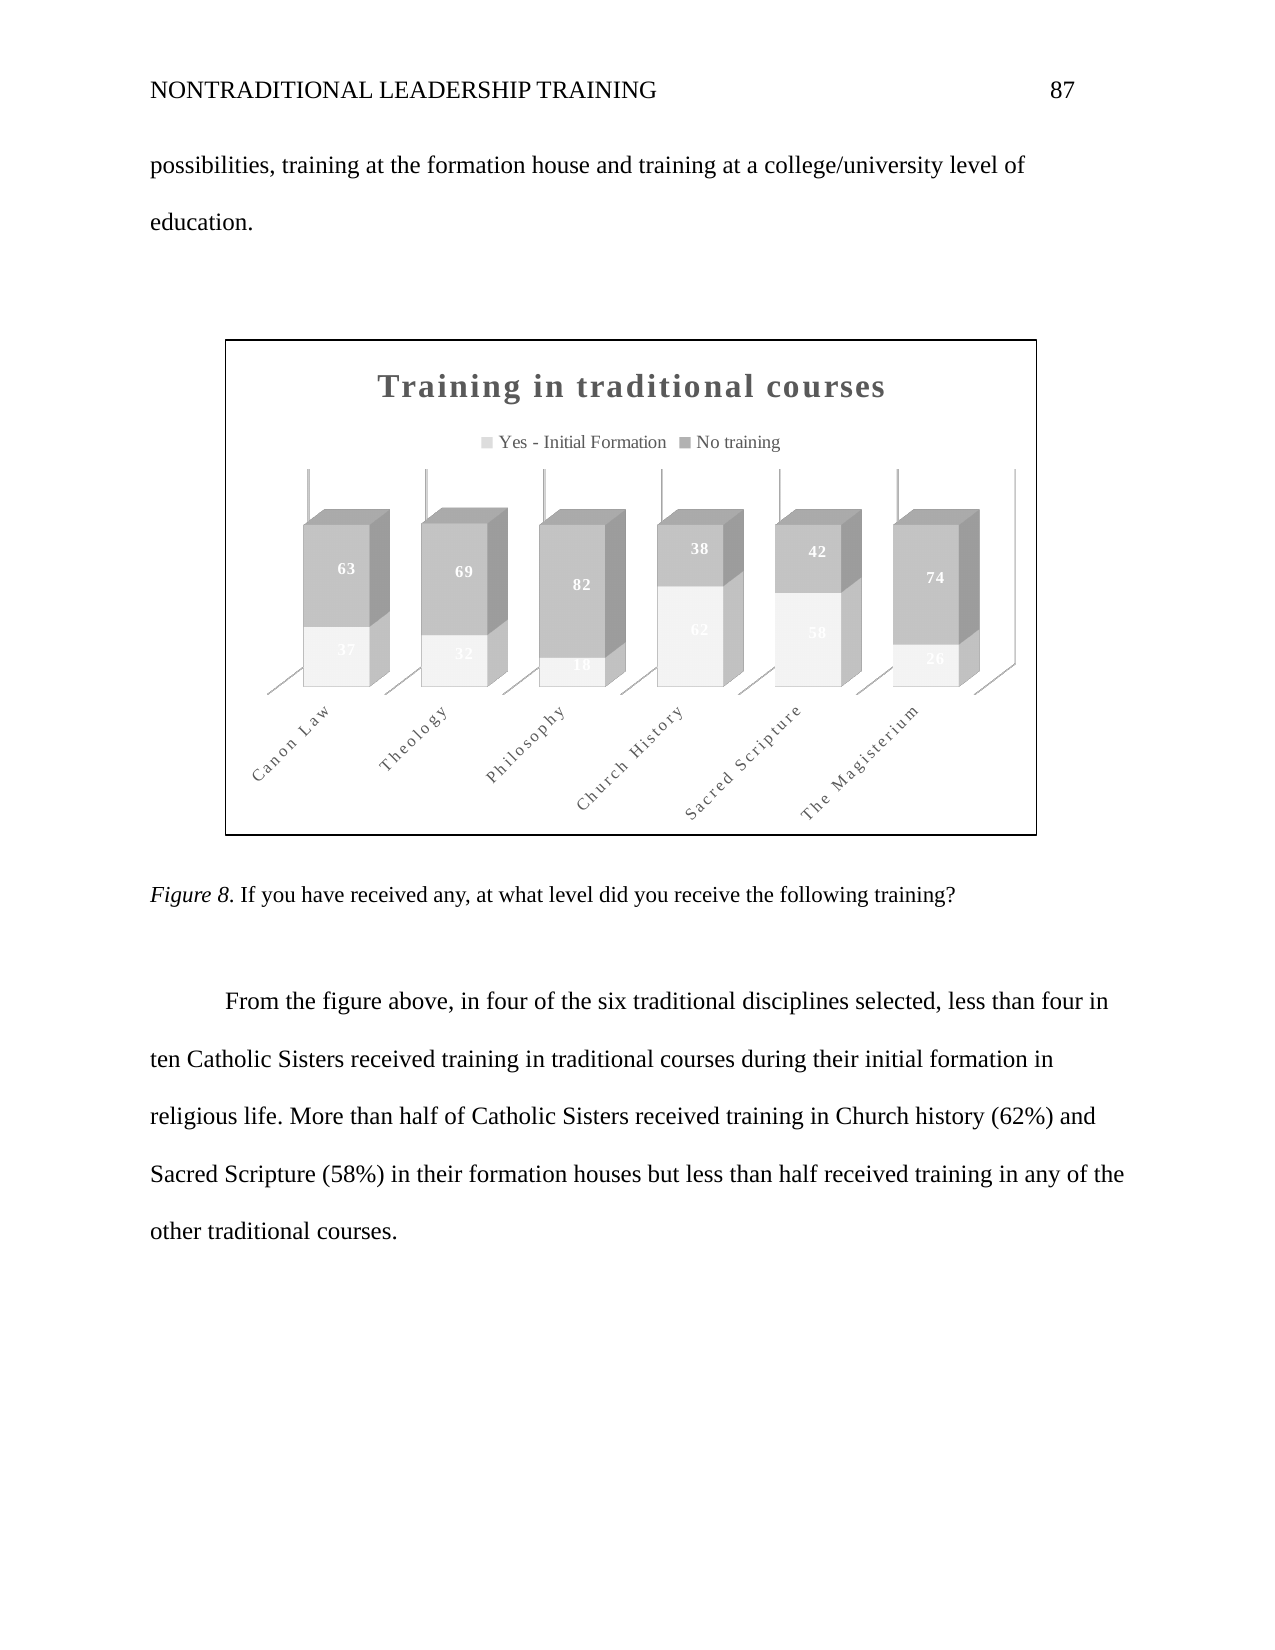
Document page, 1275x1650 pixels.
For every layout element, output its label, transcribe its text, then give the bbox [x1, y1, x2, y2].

text Figure 8. If you have received any, at what level did you receive the following training? [150, 881, 1125, 908]
text From the figure above, in four of the six traditional disciplines selected, less than four in ten Catholic Sisters received training in traditional courses during their initial formation in religious life. More than half of Catholic Sisters received training in Church history (62%) and Sacred Scripture (58%) in their formation houses but less than half received training in any of the other traditional courses. [150, 986, 1125, 1245]
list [150, 150, 1125, 236]
